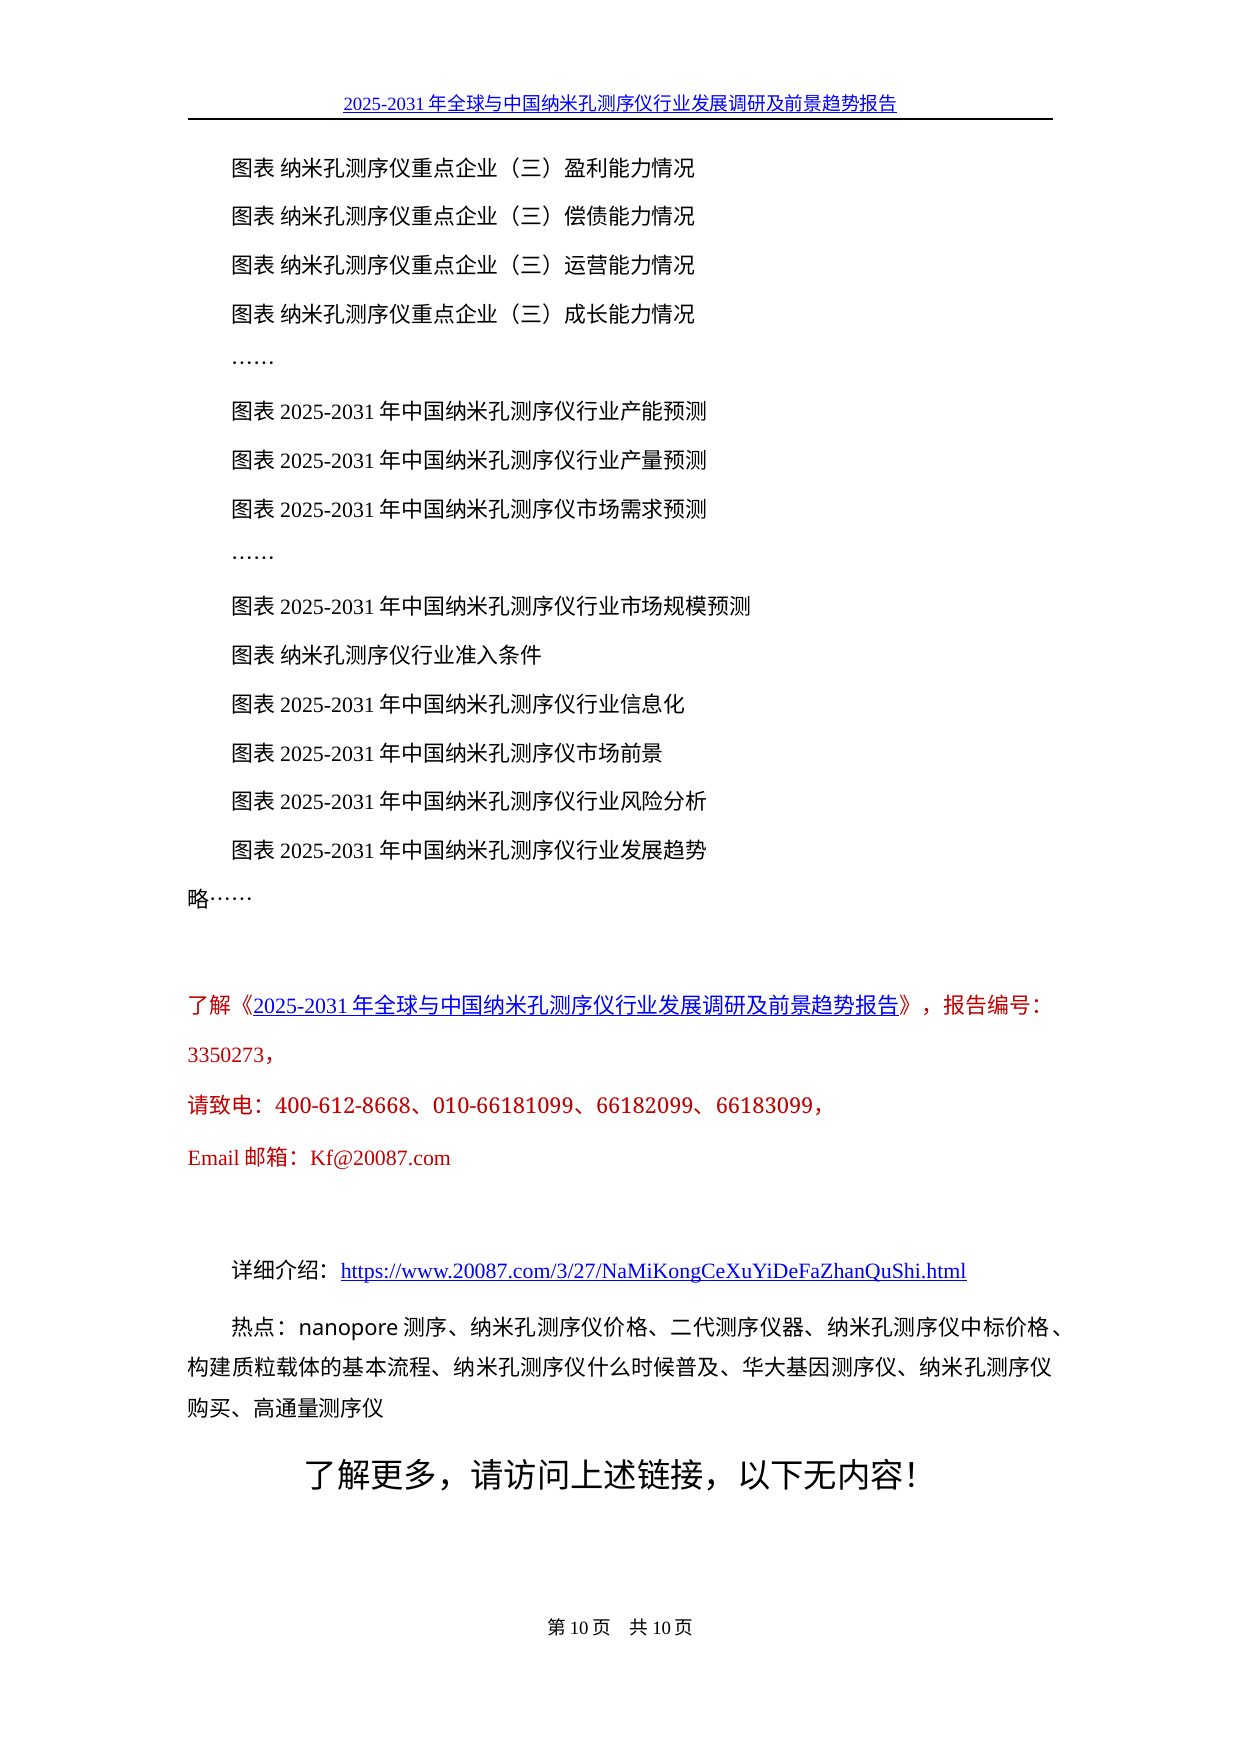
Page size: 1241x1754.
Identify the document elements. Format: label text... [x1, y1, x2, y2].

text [187, 150, 1053, 914]
text 请致电：400-612-8668、010-66181099、66182099、66183099， [187, 1088, 1053, 1121]
text 详细介绍：https://www.20087.com/3/27/NaMiKongCeXuYiDeFaZhanQuShi.html [187, 1253, 1053, 1285]
text 热点：nanopore测序、纳米孔测序仪价格、二代测序仪器、纳米孔测序仪中标价格、构建质粒载体的基本流程、纳米孔测序仪什么时候普及、华大基因测序仪、纳米孔测序仪购买、高通量测序仪 [187, 1309, 1053, 1423]
title 了解更多，请访问上述链接，以下无内容！ [187, 1441, 1053, 1506]
text 了解《2025-2031年全球与中国纳米孔测序仪行业发展调研及前景趋势报告》，报告编号：3350273， [187, 988, 1053, 1069]
text Email邮箱：Kf@20087.com [187, 1140, 1053, 1172]
